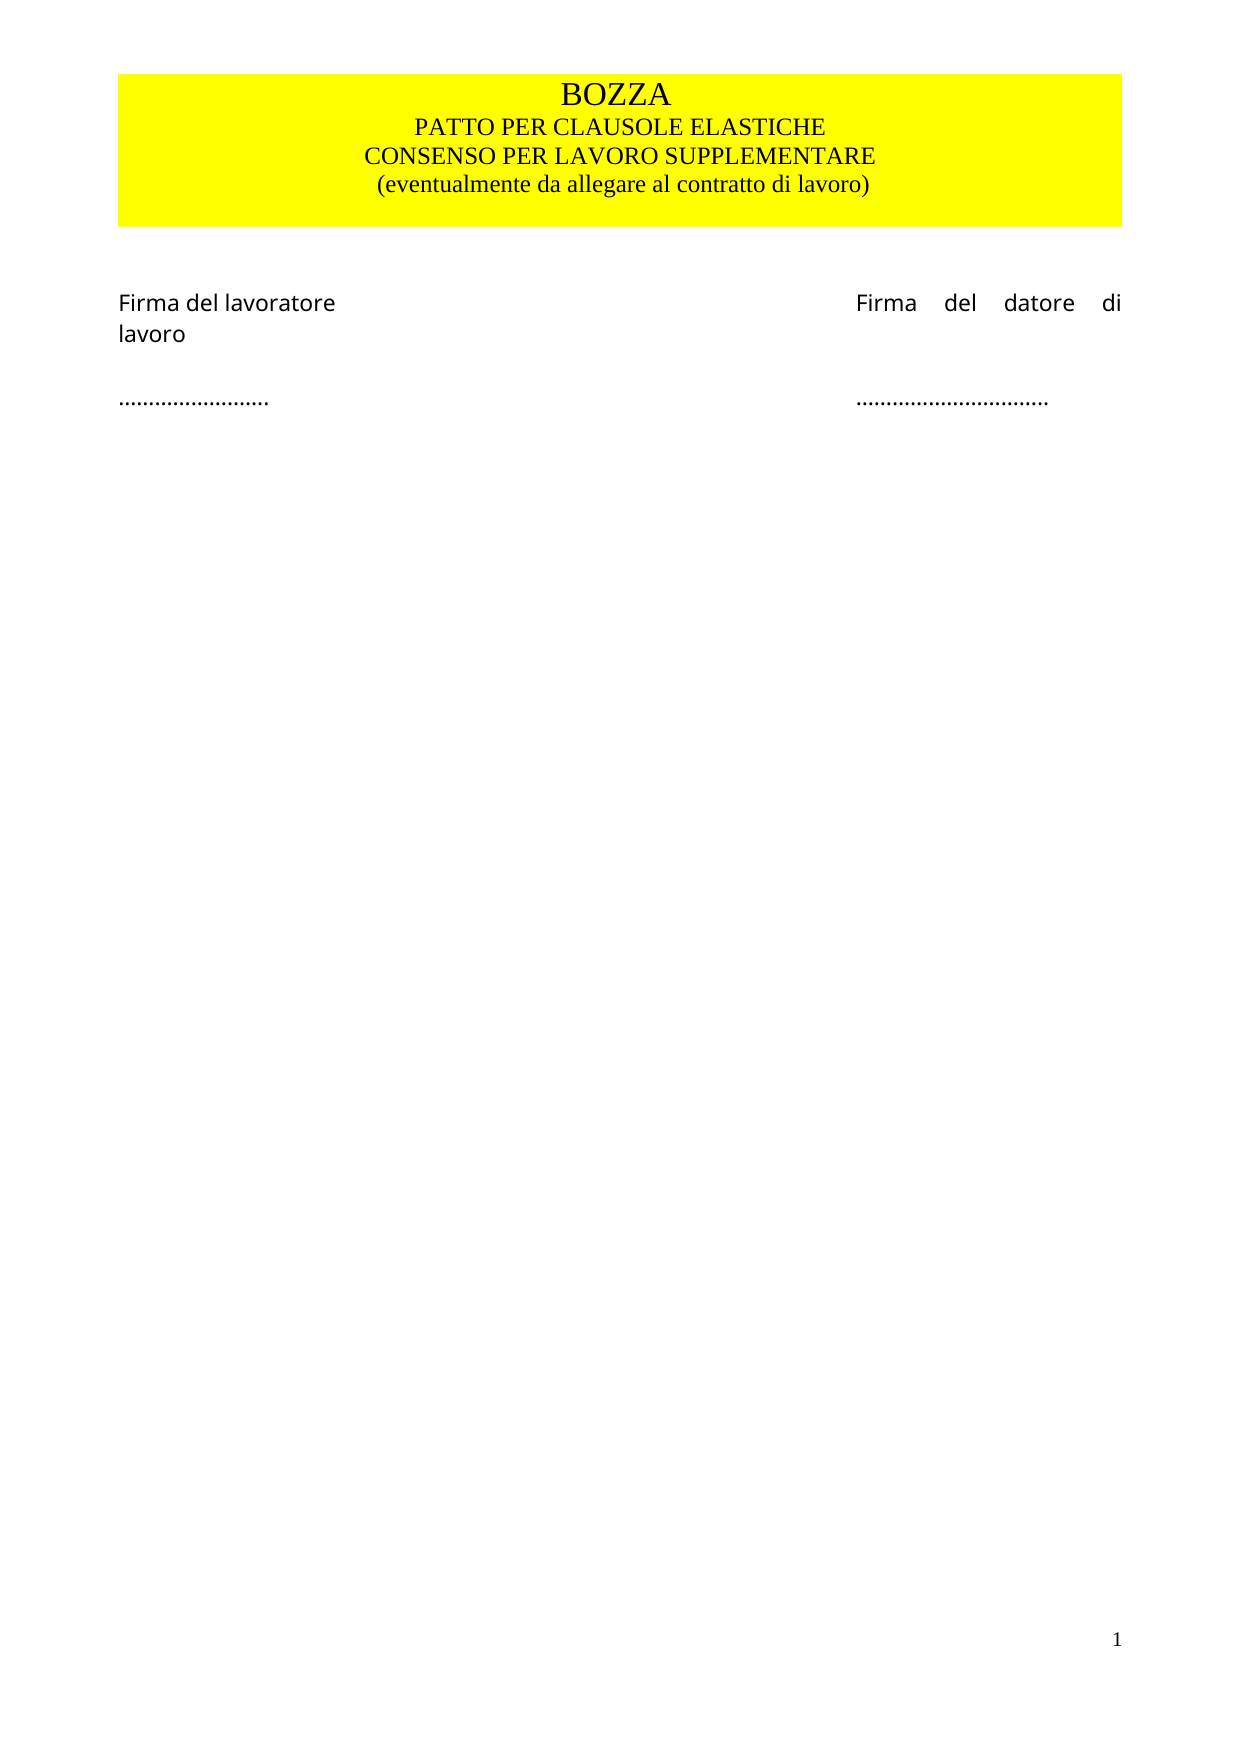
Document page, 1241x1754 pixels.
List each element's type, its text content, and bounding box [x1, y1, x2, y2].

text ……………………. ………………………….. [118, 381, 1122, 412]
text Firma del lavoratore Firma del datore di lavoro [118, 287, 1122, 349]
